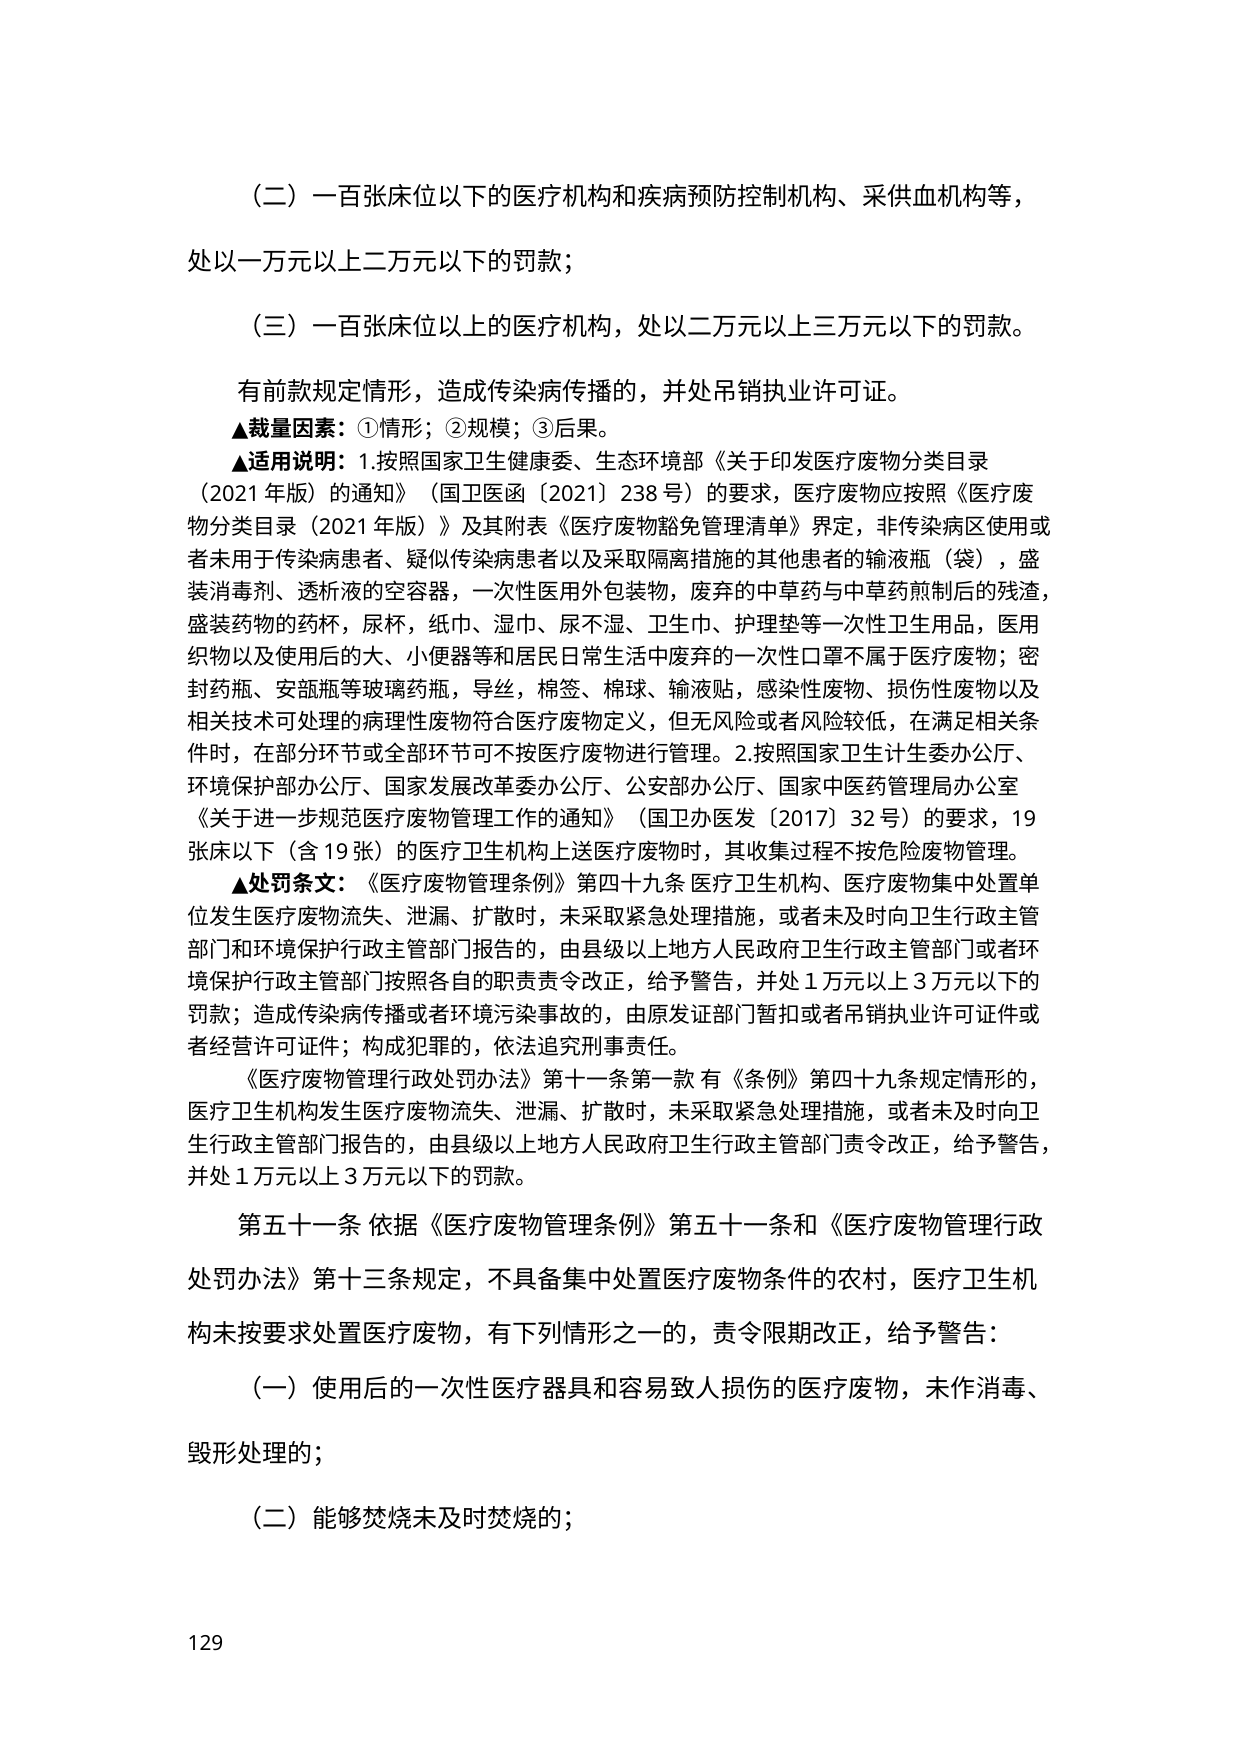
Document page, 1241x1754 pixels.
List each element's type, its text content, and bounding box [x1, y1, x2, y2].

text ▲裁量因素：①情形；②规模；③后果。 [187, 411, 1053, 444]
text ▲适用说明：1.按照国家卫生健康委、生态环境部《关于印发医疗废物分类目录（2021年版）的通知》（国卫医函〔2021〕238号）的要求，医疗废物应按照《医疗废物分类目录（2021年版）》及其附表《医疗废物豁免管理清单》界定，非传染病区使用或者未用于传染病患者、疑似传染病患者以及采取隔离措施的其他患者的输液瓶（袋），盛装消毒剂、透析液的空容器，一次性医用外包装物，废弃的中草药与中草药煎制后的残渣，盛装药物的药杯，尿杯，纸巾、湿巾、尿不湿、卫生巾、护理垫等一次性卫生用品，医用织物以及使用后的大、小便器等和居民日常生活中废弃的一次性口罩不属于医疗废物；密封药瓶、安瓿瓶等玻璃药瓶，导丝，棉签、棉球、输液贴，感染性废物、损伤性废物以及相关技术可处理的病理性废物符合医疗废物定义，但无风险或者风险较低，在满足相关条件时，在部分环节或全部环节可不按医疗废物进行管理。2.按照国家卫生计生委办公厅、环境保护部办公厅、国家发展改革委办公厅、公安部办公厅、国家中医药管理局办公室《关于进一步规范医疗废物管理工作的通知》（国卫办医发〔2017〕32号）的要求，19张床以下（含19张）的医疗卫生机构上送医疗废物时，其收集过程不按危险废物管理。 [187, 444, 1053, 866]
text （二）能够焚烧未及时焚烧的； [187, 1484, 1053, 1549]
text 第五十一条 依据《医疗废物管理条例》第五十一条和《医疗废物管理行政处罚办法》第十三条规定，不具备集中处置医疗废物条件的农村，医疗卫生机构未按要求处置医疗废物，有下列情形之一的，责令限期改正，给予警告： [187, 1191, 1053, 1354]
list 一百张床位以上的医疗机构，处以二万元以上三万元以下的罚款。 [187, 292, 1053, 357]
text （二）一百张床位以下的医疗机构和疾病预防控制机构、采供血机构等，处以一万元以上二万元以下的罚款； [187, 162, 1053, 292]
list 使用后的一次性医疗器具和容易致人损伤的医疗废物，未作消毒、毁形处理的； [187, 1354, 1053, 1484]
text 有前款规定情形，造成传染病传播的，并处吊销执业许可证。 [187, 357, 1053, 411]
text 《医疗废物管理行政处罚办法》第十一条第一款 有《条例》第四十九条规定情形的，医疗卫生机构发生医疗废物流失、泄漏、扩散时，未采取紧急处理措施，或者未及时向卫生行政主管部门报告的，由县级以上地方人民政府卫生行政主管部门责令改正，给予警告，并处１万元以上３万元以下的罚款。 [187, 1061, 1053, 1191]
text ▲处罚条文：《医疗废物管理条例》第四十九条 医疗卫生机构、医疗废物集中处置单位发生医疗废物流失、泄漏、扩散时，未采取紧急处理措施，或者未及时向卫生行政主管部门和环境保护行政主管部门报告的，由县级以上地方人民政府卫生行政主管部门或者环境保护行政主管部门按照各自的职责责令改正，给予警告，并处１万元以上３万元以下的罚款；造成传染病传播或者环境污染事故的，由原发证部门暂扣或者吊销执业许可证件或者经营许可证件；构成犯罪的，依法追究刑事责任。 [187, 866, 1053, 1061]
